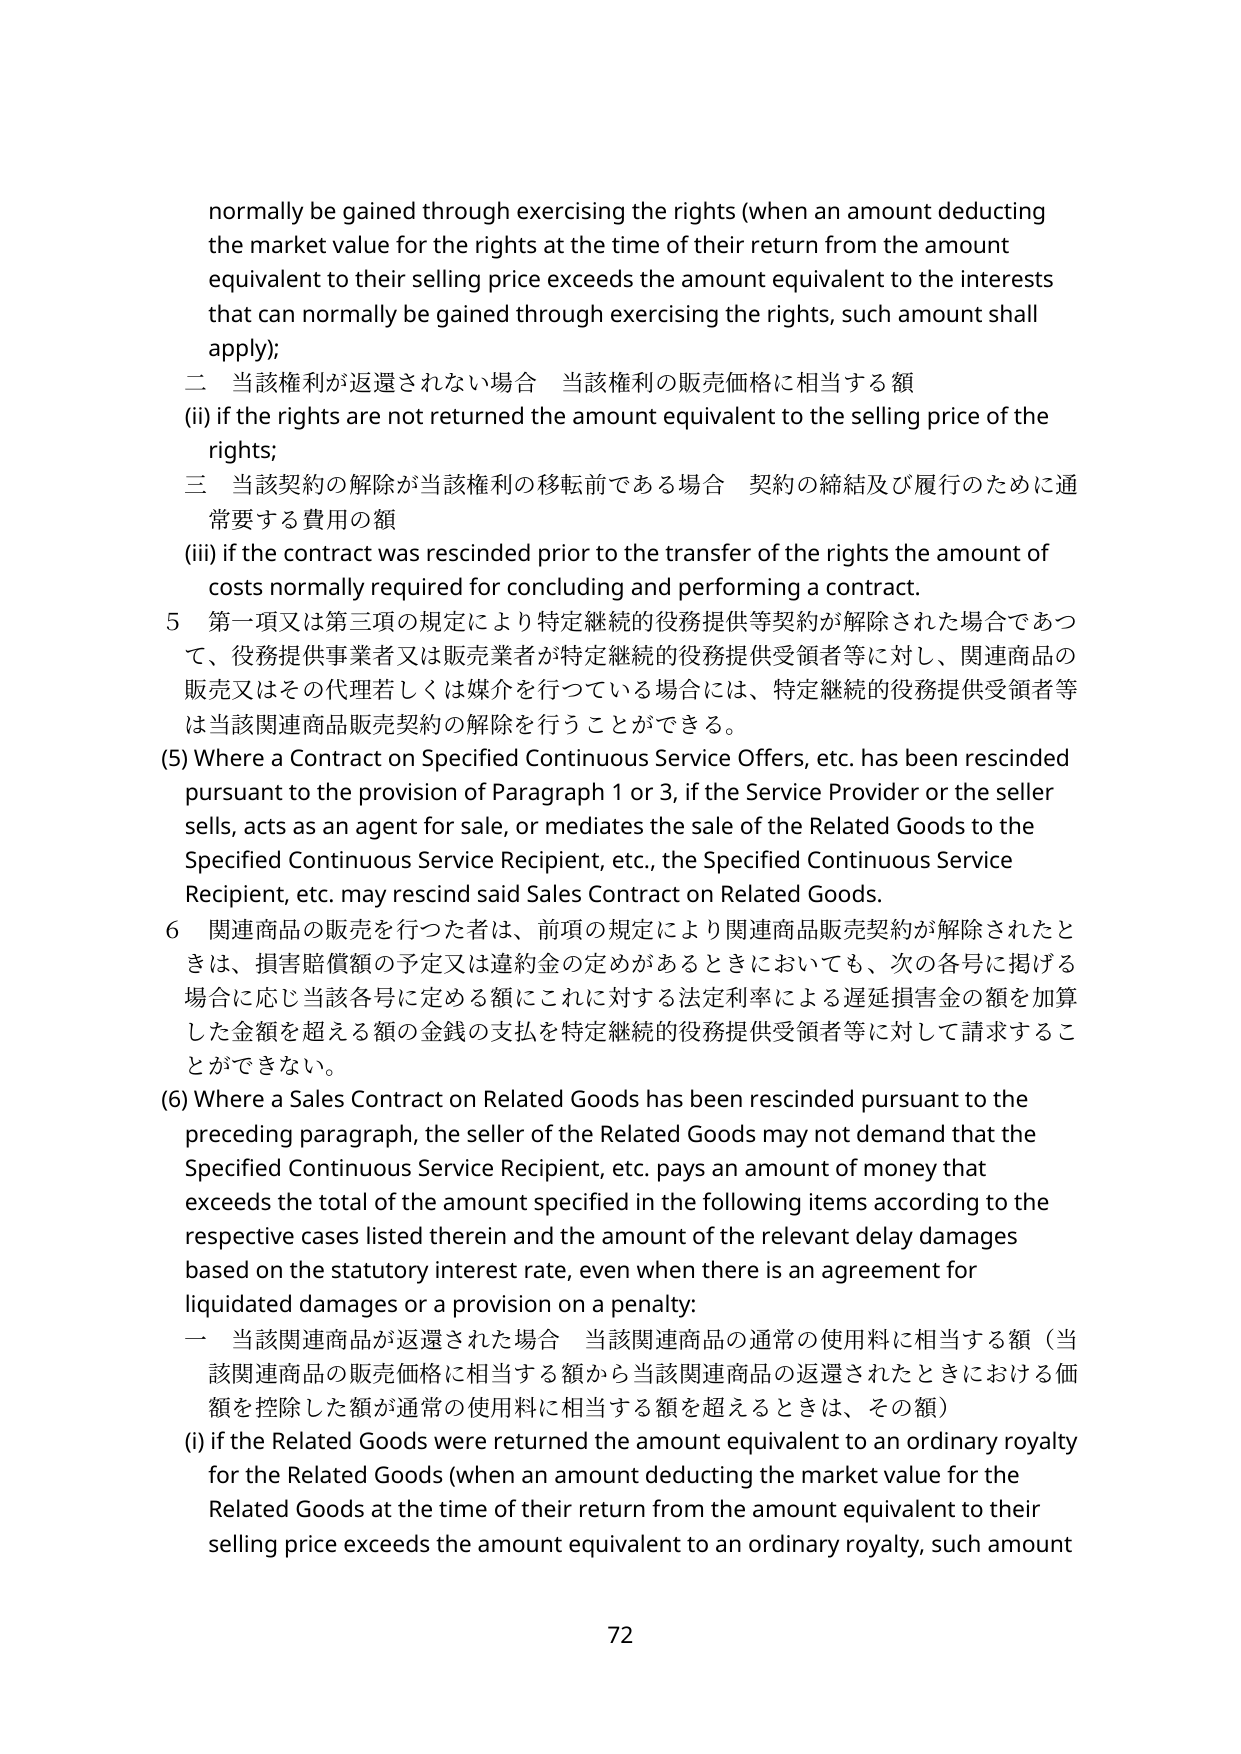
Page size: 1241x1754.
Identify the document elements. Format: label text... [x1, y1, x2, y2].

text ５ 第一項又は第三項の規定により特定継続的役務提供等契約が解除された場合であつて、役務提供事業者又は販売業者が特定継続的役務提供受領者等に対し、関連商品の販売又はその代理若しくは媒介を行つている場合には、特定継続的役務提供受領者等は当該関連商品販売契約の解除を行うことができる。 [161, 604, 1079, 740]
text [184, 194, 1079, 364]
text (ii) if the rights are not returned the amount equivalent to the selling price of the rights; [184, 399, 1079, 467]
text (6) Where a Sales Contract on Related Goods has been rescinded pursuant to the preceding paragraph, the seller of the Related Goods may not demand that the Specified Continuous Service Recipient, etc. pays an amount of money that exceeds the total of the amount specified in the following items according to the respective cases listed therein and the amount of the relevant delay damages based on the statutory interest rate, even when there is an agreement for liquidated damages or a provision on a penalty: [161, 1082, 1079, 1321]
text 三 当該契約の解除が当該権利の移転前である場合 契約の締結及び履行のために通常要する費用の額 [184, 467, 1079, 535]
text (iii) if the contract was rescinded prior to the transfer of the rights the amount of costs normally required for concluding and performing a contract. [184, 535, 1079, 604]
text ６ 関連商品の販売を行つた者は、前項の規定により関連商品販売契約が解除されたときは、損害賠償額の予定又は違約金の定めがあるときにおいても、次の各号に掲げる場合に応じ当該各号に定める額にこれに対する法定利率による遅延損害金の額を加算した金額を超える額の金銭の支払を特定継続的役務提供受領者等に対して請求することができない。 [161, 911, 1079, 1082]
text 二 当該権利が返還されない場合 当該権利の販売価格に相当する額 [184, 364, 1079, 399]
text 一 当該関連商品が返還された場合 当該関連商品の通常の使用料に相当する額（当該関連商品の販売価格に相当する額から当該関連商品の返還されたときにおける価額を控除した額が通常の使用料に相当する額を超えるときは、その額） [184, 1321, 1079, 1424]
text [184, 1424, 1079, 1560]
text (5) Where a Contract on Specified Continuous Service Offers, etc. has been rescinded pursuant to the provision of Paragraph 1 or 3, if the Service Provider or the seller sells, acts as an agent for sale, or mediates the sale of the Related Goods to the Specified Continuous Service Recipient, etc., the Specified Continuous Service Recipient, etc. may rescind said Sales Contract on Related Goods. [161, 740, 1079, 911]
